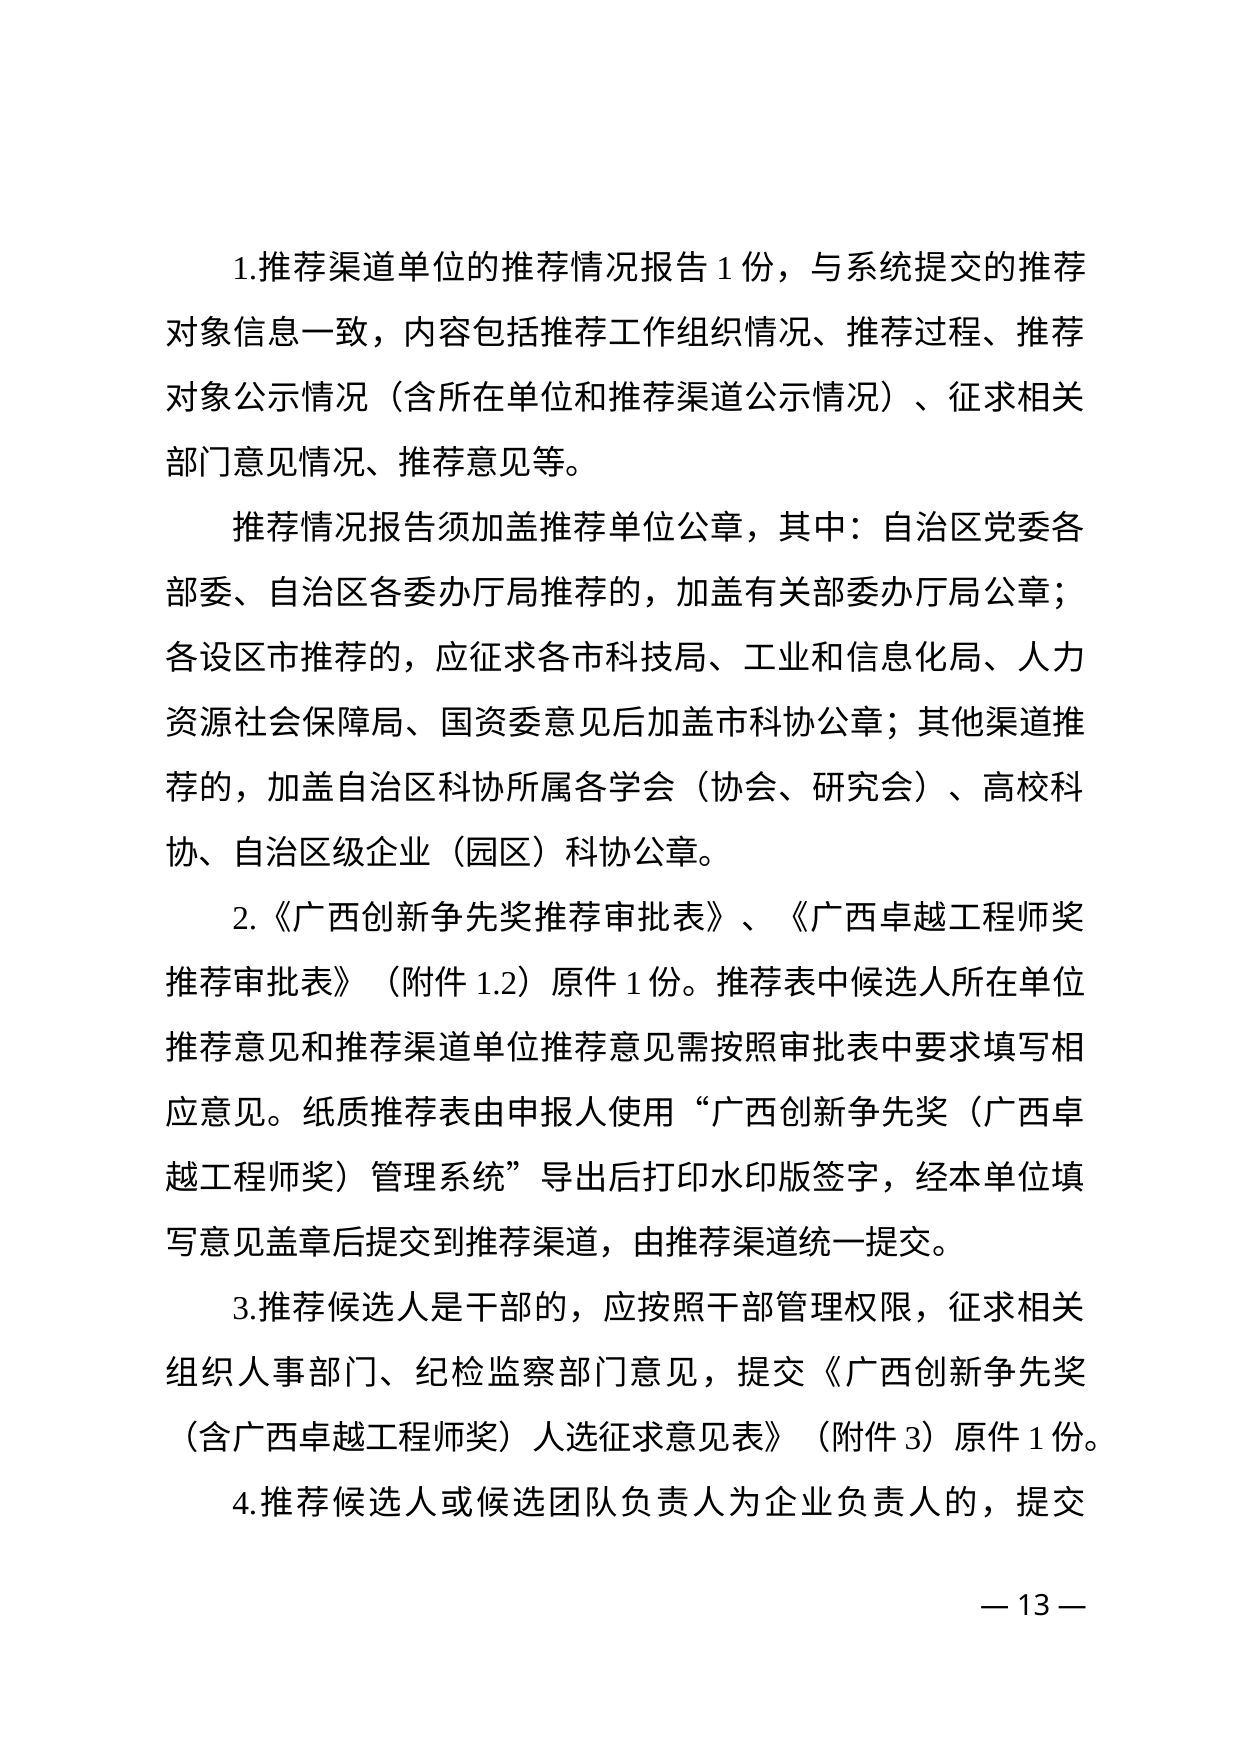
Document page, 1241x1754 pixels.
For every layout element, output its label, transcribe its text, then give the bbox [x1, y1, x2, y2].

text 3.推荐候选人是干部的，应按照干部管理权限，征求相关组织人事部门、纪检监察部门意见，提交《广西创新争先奖（含广西卓越工程师奖）人选征求意见表》（附件3）原件1份。 [165, 1273, 1087, 1468]
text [165, 1468, 1087, 1533]
text 2.《广西创新争先奖推荐审批表》、《广西卓越工程师奖推荐审批表》（附件1.2）原件1份。推荐表中候选人所在单位推荐意见和推荐渠道单位推荐意见需按照审批表中要求填写相应意见。纸质推荐表由申报人使用“广西创新争先奖（广西卓越工程师奖）管理系统”导出后打印水印版签字，经本单位填写意见盖章后提交到推荐渠道，由推荐渠道统一提交。 [165, 883, 1087, 1273]
text 推荐情况报告须加盖推荐单位公章，其中：自治区党委各部委、自治区各委办厅局推荐的，加盖有关部委办厅局公章；各设区市推荐的，应征求各市科技局、工业和信息化局、人力资源社会保障局、国资委意见后加盖市科协公章；其他渠道推荐的，加盖自治区科协所属各学会（协会、研究会）、高校科协、自治区级企业（园区）科协公章。 [165, 493, 1087, 883]
text 1.推荐渠道单位的推荐情况报告1份，与系统提交的推荐对象信息一致，内容包括推荐工作组织情况、推荐过程、推荐对象公示情况（含所在单位和推荐渠道公示情况）、征求相关部门意见情况、推荐意见等。 [165, 233, 1087, 493]
